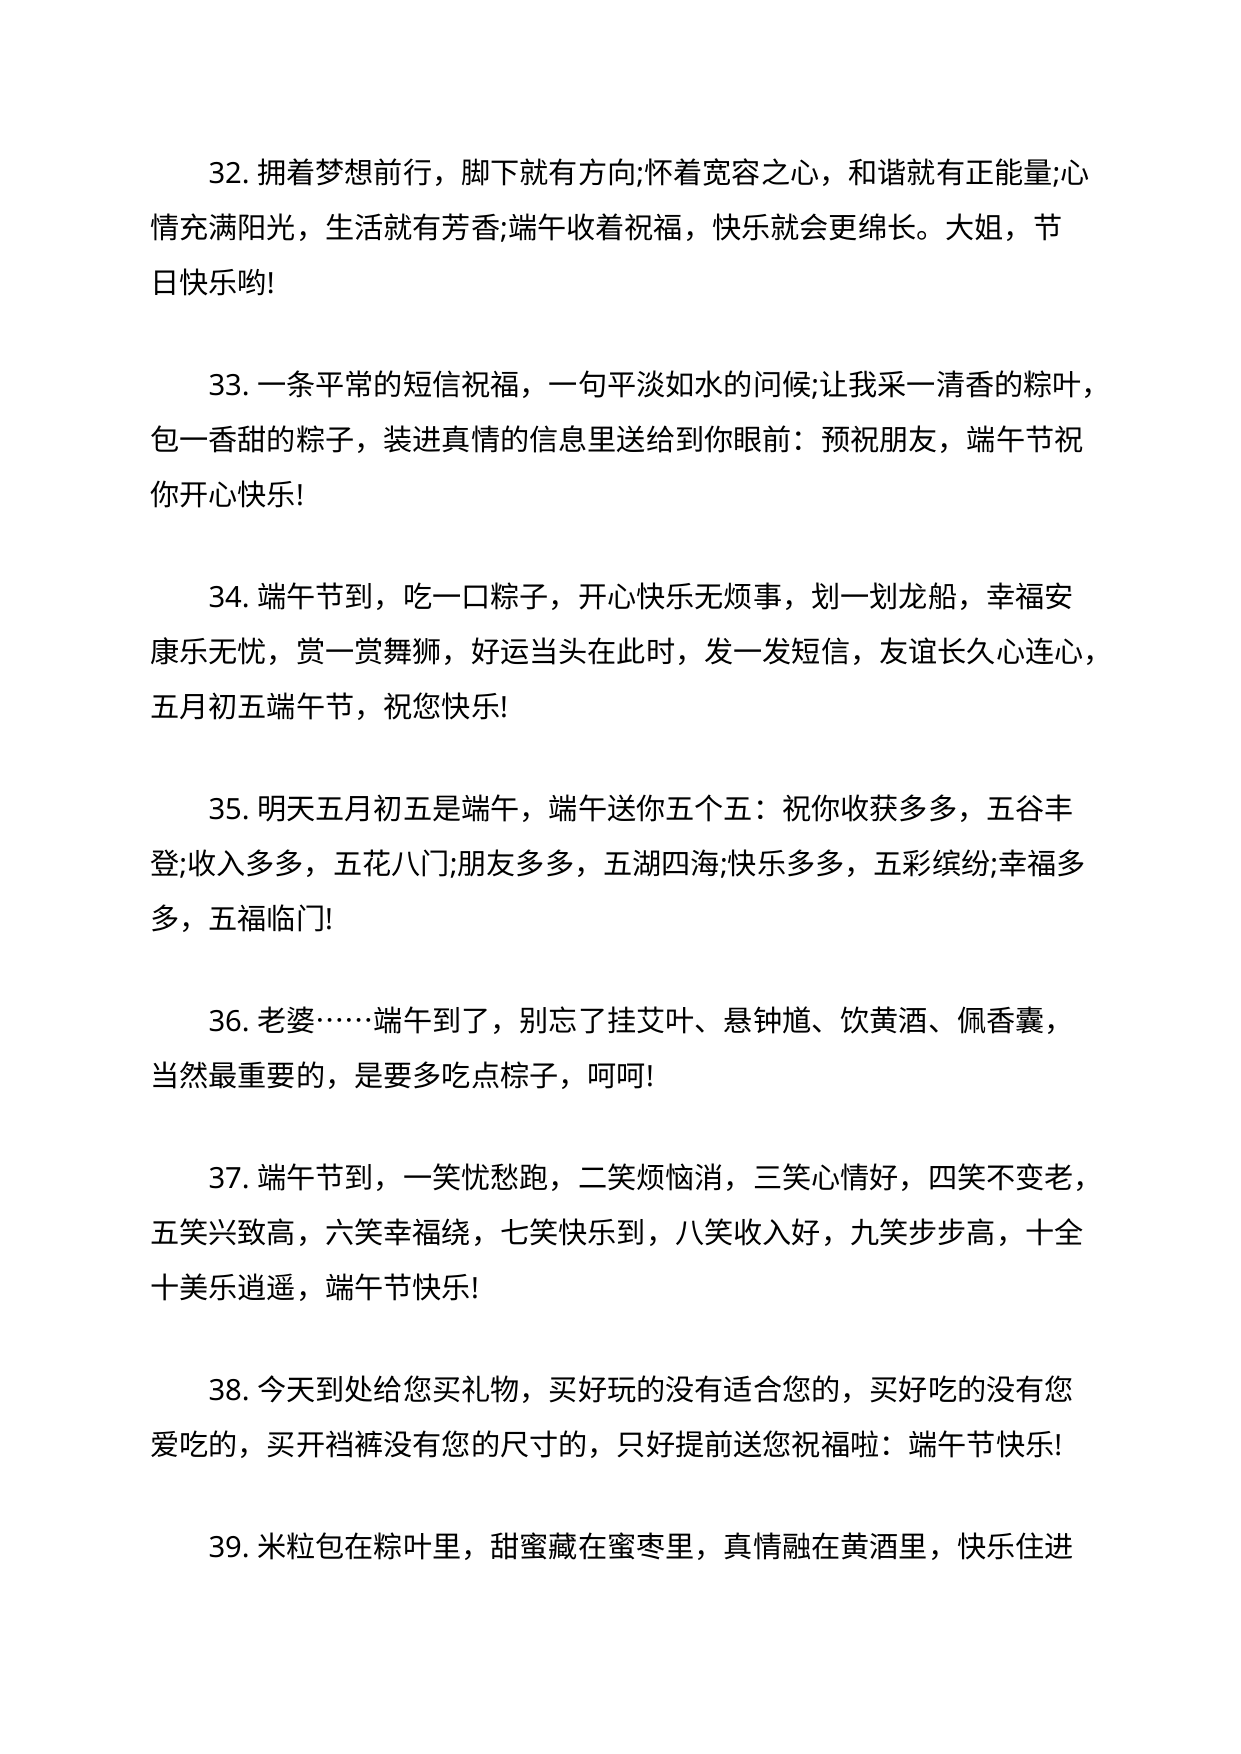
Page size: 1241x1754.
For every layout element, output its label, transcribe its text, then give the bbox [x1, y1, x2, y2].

text 34. 端午节到，吃一口粽子，开心快乐无烦事，划一划龙船，幸福安康乐无忧，赏一赏舞狮，好运当头在此时，发一发短信，友谊长久心连心，五月初五端午节，祝您快乐! [150, 574, 1090, 726]
text 33. 一条平常的短信祝福，一句平淡如水的问候;让我采一清香的粽叶，包一香甜的粽子，装进真情的信息里送给到你眼前：预祝朋友，端午节祝你开心快乐! [150, 362, 1090, 514]
text 36. 老婆……端午到了，别忘了挂艾叶、悬钟馗、饮黄酒、佩香囊，当然最重要的，是要多吃点棕子，呵呵! [150, 998, 1090, 1095]
text 32. 拥着梦想前行，脚下就有方向;怀着宽容之心，和谐就有正能量;心情充满阳光，生活就有芳香;端午收着祝福，快乐就会更绵长。大姐，节日快乐哟! [150, 150, 1090, 302]
text 38. 今天到处给您买礼物，买好玩的没有适合您的，买好吃的没有您爱吃的，买开裆裤没有您的尺寸的，只好提前送您祝福啦：端午节快乐! [150, 1367, 1090, 1464]
text 35. 明天五月初五是端午，端午送你五个五：祝你收获多多，五谷丰登;收入多多，五花八门;朋友多多，五湖四海;快乐多多，五彩缤纷;幸福多多，五福临门! [150, 786, 1090, 938]
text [150, 1523, 1090, 1566]
text 37. 端午节到，一笑忧愁跑，二笑烦恼消，三笑心情好，四笑不变老，五笑兴致高，六笑幸福绕，七笑快乐到，八笑收入好，九笑步步高，十全十美乐逍遥，端午节快乐! [150, 1155, 1090, 1307]
